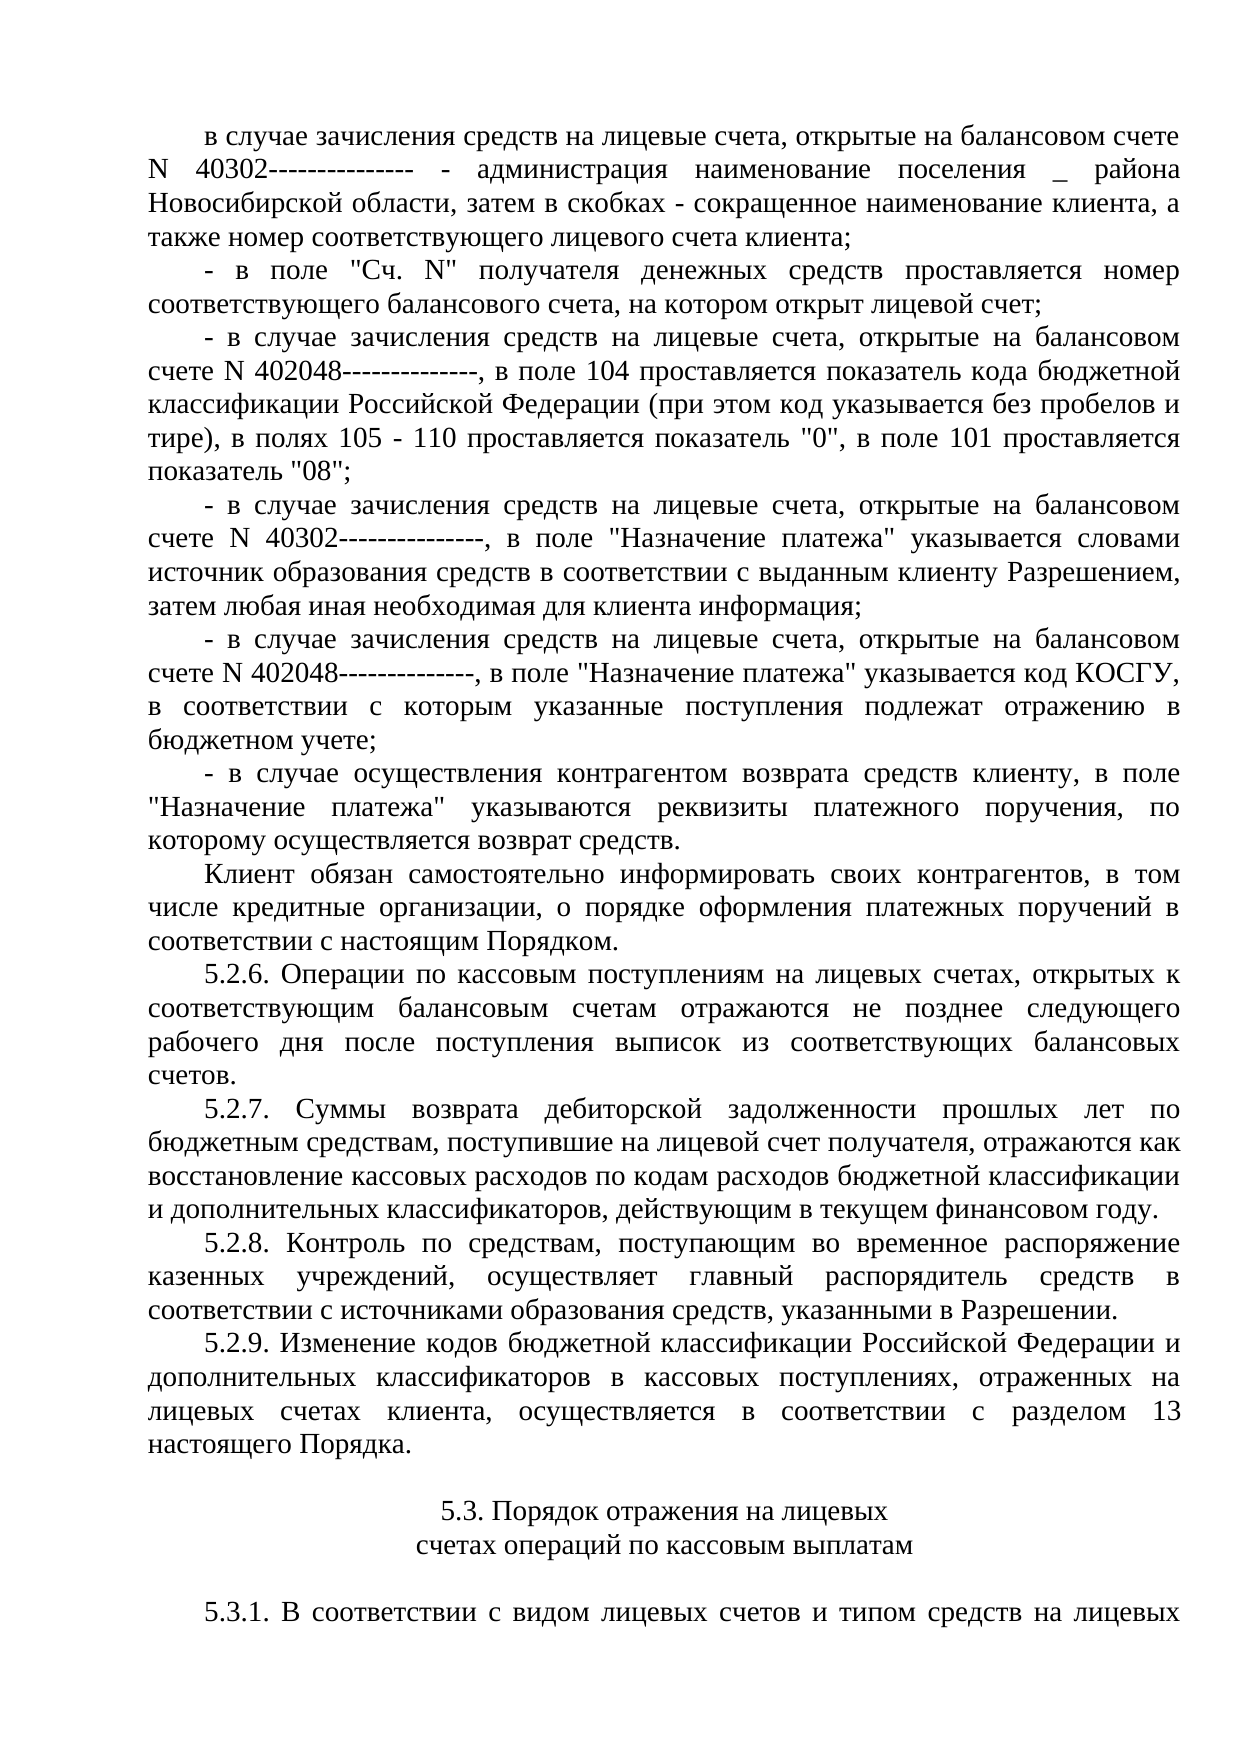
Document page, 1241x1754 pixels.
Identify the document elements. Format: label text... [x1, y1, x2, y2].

text - в случае зачисления средств на лицевые счета, открытые на балансовом счете N 402048--------------, в поле "Назначение платежа" указывается код КОСГУ, в соответствии с которым указанные поступления подлежат отражению в бюджетном учете; [148, 621, 1181, 755]
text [148, 1594, 1181, 1627]
text - в случае зачисления средств на лицевые счета, открытые на балансовом счете N 402048--------------, в поле 104 проставляется показатель кода бюджетной классификации Российской Федерации (при этом код указывается без пробелов и тире), в полях 105 - 110 проставляется показатель "0", в поле 101 проставляется показатель "08"; [148, 319, 1181, 487]
text - в случае осуществления контрагентом возврата средств клиенту, в поле "Назначение платежа" указываются реквизиты платежного поручения, по которому осуществляется возврат средств. [148, 755, 1181, 856]
text 5.3. Порядок отражения на лицевых [148, 1493, 1181, 1527]
text 5.2.7. Суммы возврата дебиторской задолженности прошлых лет по бюджетным средствам, поступившие на лицевой счет получателя, отражаются как восстановление кассовых расходов по кодам расходов бюджетной классификации и дополнительных классификаторов, действующим в текущем финансовом году. [148, 1091, 1181, 1225]
text в случае зачисления средств на лицевые счета, открытые на балансовом счете N 40302--------------- - администрация наименование поселения _ района Новосибирской области, затем в скобках - сокращенное наименование клиента, а также номер соответствующего лицевого счета клиента; [148, 118, 1181, 252]
text Клиент обязан самостоятельно информировать своих контрагентов, в том числе кредитные организации, о порядке оформления платежных поручений в соответствии с настоящим Порядком. [148, 856, 1181, 957]
text - в случае зачисления средств на лицевые счета, открытые на балансовом счете N 40302---------------, в поле "Назначение платежа" указывается словами источник образования средств в соответствии с выданным клиенту Разрешением, затем любая иная необходимая для клиента информация; [148, 487, 1181, 621]
text 5.2.8. Контроль по средствам, поступающим во временное распоряжение казенных учреждений, осуществляет главный распорядитель средств в соответствии с источниками образования средств, указанными в Разрешении. [148, 1225, 1181, 1326]
text счетах операций по кассовым выплатам [148, 1527, 1181, 1560]
text 5.2.6. Операции по кассовым поступлениям на лицевых счетах, открытых к соответствующим балансовым счетам отражаются не позднее следующего рабочего дня после поступления выписок из соответствующих балансовых счетов. [148, 957, 1181, 1091]
text - в поле "Сч. N" получателя денежных средств проставляется номер соответствующего балансового счета, на котором открыт лицевой счет; [148, 252, 1181, 319]
text 5.2.9. Изменение кодов бюджетной классификации Российской Федерации и дополнительных классификаторов в кассовых поступлениях, отраженных на лицевых счетах клиента, осуществляется в соответствии с разделом 13 настоящего Порядка. [148, 1326, 1181, 1460]
